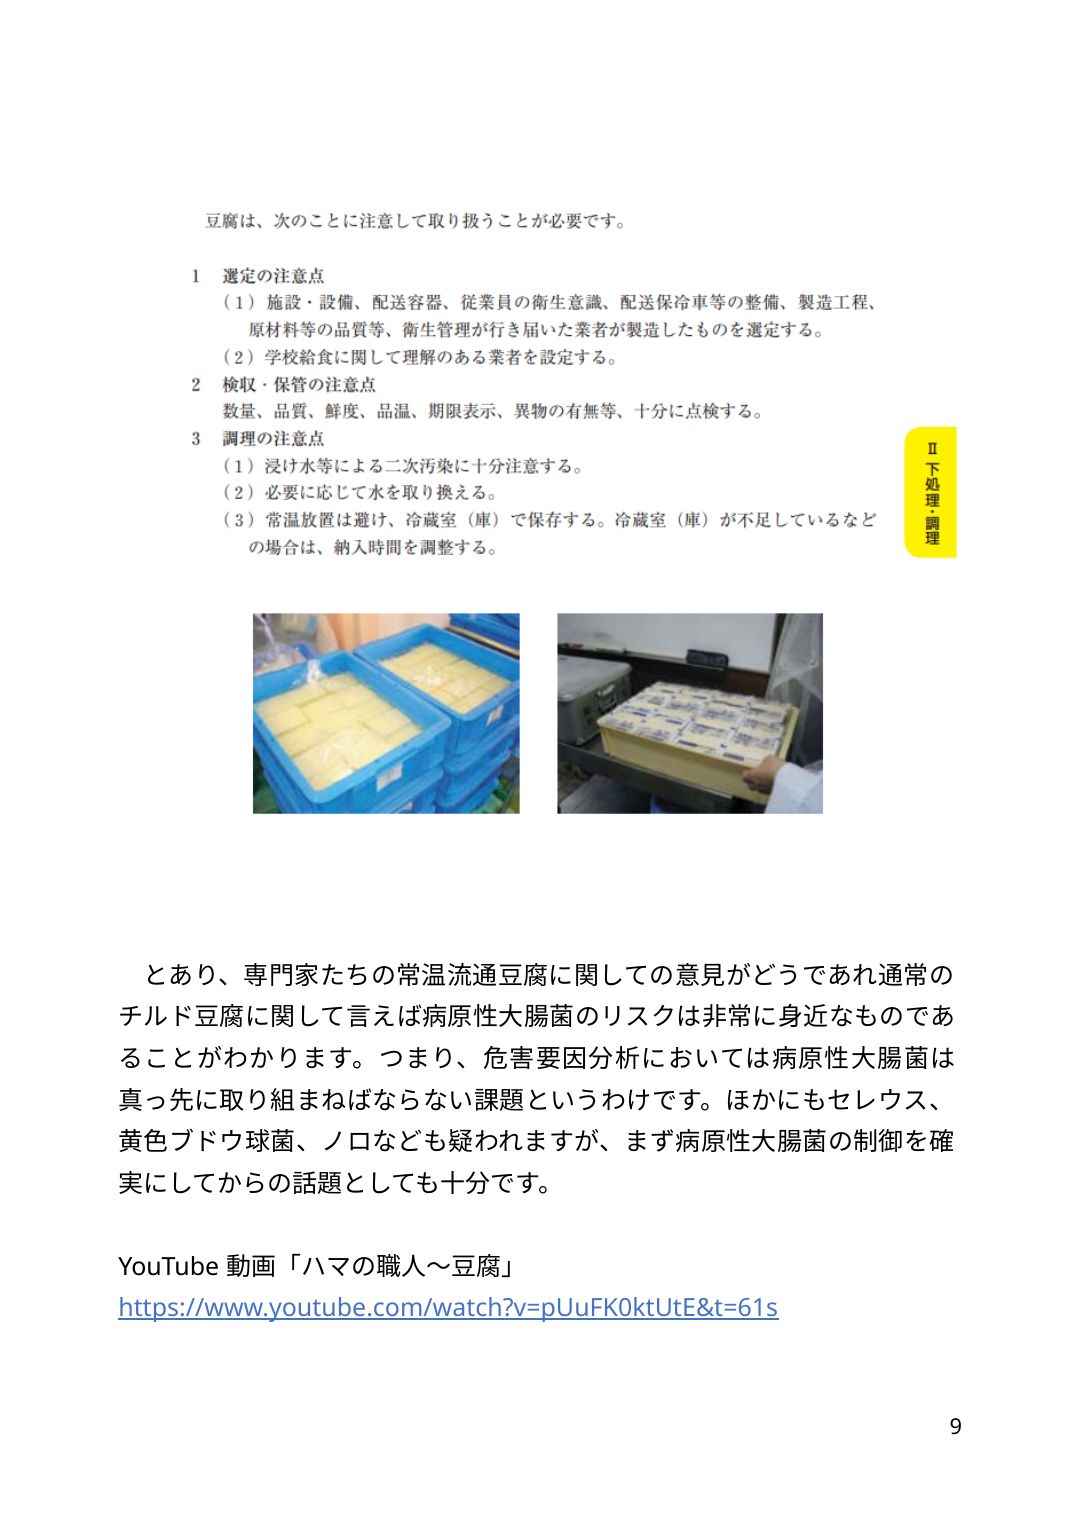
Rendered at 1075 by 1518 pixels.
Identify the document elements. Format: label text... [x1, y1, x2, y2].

text https://www.youtube.com/watch?v=pUuFK0ktUtE&t=61s [118, 1286, 957, 1327]
text とあり、専門家たちの常温流通豆腐に関しての意見がどうであれ通常のチルド豆腐に関して言えば病原性大腸菌のリスクは非常に身近なものであることがわかります。つまり、危害要因分析においては病原性大腸菌は真っ先に取り組まねばならない課題というわけです。ほかにもセレウス、黄色ブドウ球菌、ノロなども疑われますが、まず病原性大腸菌の制御を確実にしてからの話題としても十分です。 [118, 952, 957, 1202]
text YouTube 動画「ハマの職人～豆腐」 [118, 1244, 957, 1286]
picture [118, 161, 957, 815]
